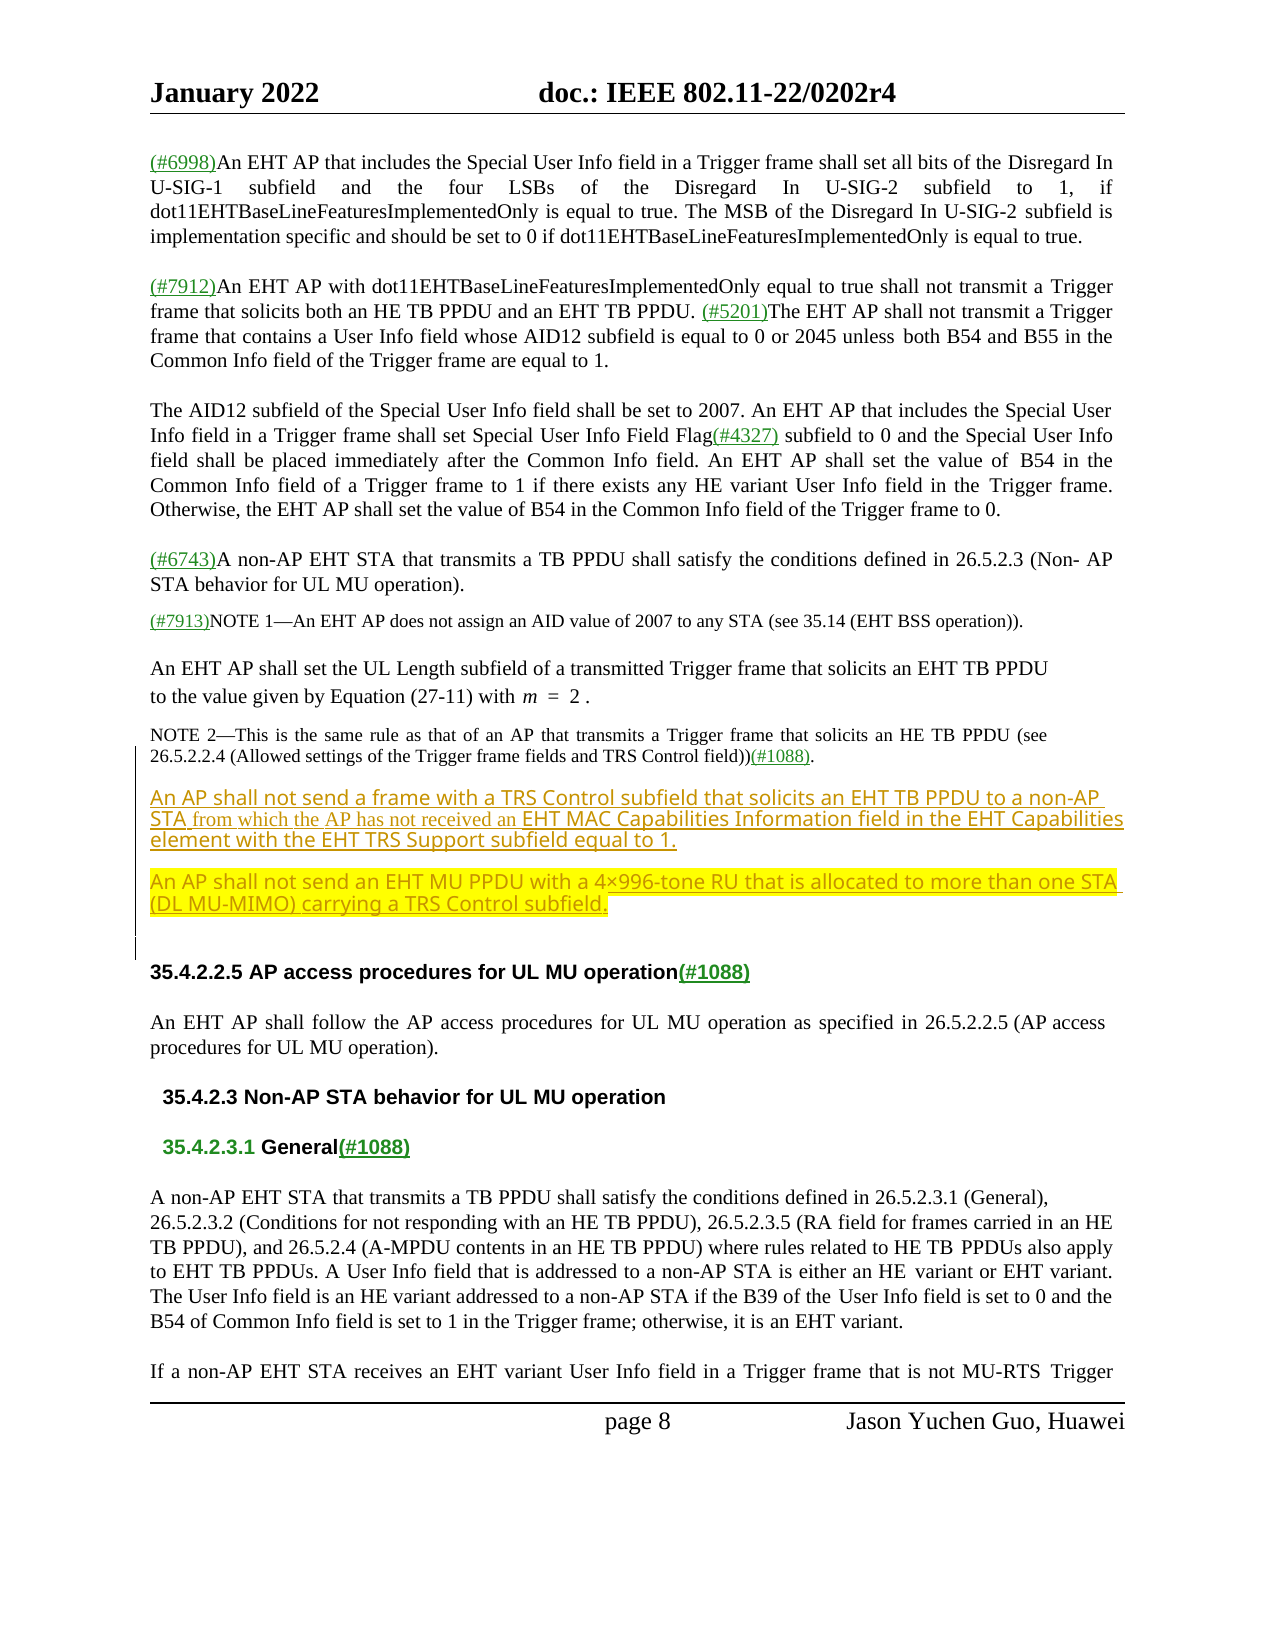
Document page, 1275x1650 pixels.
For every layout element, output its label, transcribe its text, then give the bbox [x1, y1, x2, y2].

text NOTE 2—This is the same rule as that of an AP that transmits a Trigger frame that solicits an HE TB PPDU (see [150, 725, 1125, 746]
text An EHT AP shall follow the AP access procedures for UL MU operation as specified in 26.5.2.2.5 (AP access procedures for UL MU operation). [150, 1010, 1125, 1059]
list Non-AP STA behavior for UL MU operation [162, 1085, 1125, 1109]
text (#6743)A non-AP EHT STA that transmits a TB PPDU shall satisfy the conditions defined in 26.5.2.3 (Non- AP STA behavior for UL MU operation). [150, 547, 1113, 596]
text 26.5.2.3.2 (Conditions for not responding with an HE TB PPDU), 26.5.2.3.5 (RA field for frames carried in an HE TB PPDU), and 26.5.2.4 (A-MPDU contents in an HE TB PPDU) where rules related to HE TB PPDUs also apply to EHT TB PPDUs. A User Info field that is addressed to a non-AP STA is either an HE variant or EHT variant. The User Info field is an HE variant addressed to a non-AP STA if the B39 of the User Info field is set to 0 and the B54 of Common Info field is set to 1 in the Trigger frame; otherwise, it is an EHT variant. [150, 1210, 1113, 1333]
text 35.4.2.2.5 AP access procedures for UL MU operation(#1088) [150, 960, 1125, 984]
text to the value given by Equation (27-11) with m = 2 . [150, 684, 1125, 708]
text An EHT AP shall set the UL Length subfield of a transmitted Trigger frame that solicits an EHT TB PPDU [150, 655, 1125, 679]
text 26.5.2.2.4 (Allowed settings of the Trigger frame fields and TRS Control field))(#1088). [150, 746, 1125, 767]
text A non-AP EHT STA that transmits a TB PPDU shall satisfy the conditions defined in 26.5.2.3.1 (General), [150, 1185, 1125, 1209]
text (#6998)An EHT AP that includes the Special User Info field in a Trigger frame shall set all bits of the Disregard In U-SIG-1 subfield and the four LSBs of the Disregard In U-SIG-2 subfield to 1, if dot11EHTBaseLineFeaturesImplementedOnly is equal to true. The MSB of the Disregard In U-SIG-2 subfield is implementation specific and should be set to 0 if dot11EHTBaseLineFeaturesImplementedOnly is equal to true. [150, 150, 1113, 248]
text The AID12 subfield of the Special User Info field shall be set to 2007. An EHT AP that includes the Special User Info field in a Trigger frame shall set Special User Info Field Flag(#4327) subfield to 0 and the Special User Info field shall be placed immediately after the Common Info field. An EHT AP shall set the value of B54 in the Common Info field of a Trigger frame to 1 if there exists any HE variant User Info field in the Trigger frame. Otherwise, the EHT AP shall set the value of B54 in the Common Info field of the Trigger frame to 0. [150, 398, 1113, 521]
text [150, 1359, 1113, 1383]
list General(#1088) [162, 1135, 1125, 1159]
text (#7912)An EHT AP with dot11EHTBaseLineFeaturesImplementedOnly equal to true shall not transmit a Trigger frame that solicits both an HE TB PPDU and an EHT TB PPDU. (#5201)The EHT AP shall not transmit a Trigger frame that contains a User Info field whose AID12 subfield is equal to 0 or 2045 unless both B54 and B55 in the Common Info field of the Trigger frame are equal to 1. [150, 274, 1113, 372]
text (#7913)NOTE 1—An EHT AP does not assign an AID value of 2007 to any STA (see 35.14 (EHT BSS operation)). [150, 610, 1125, 632]
